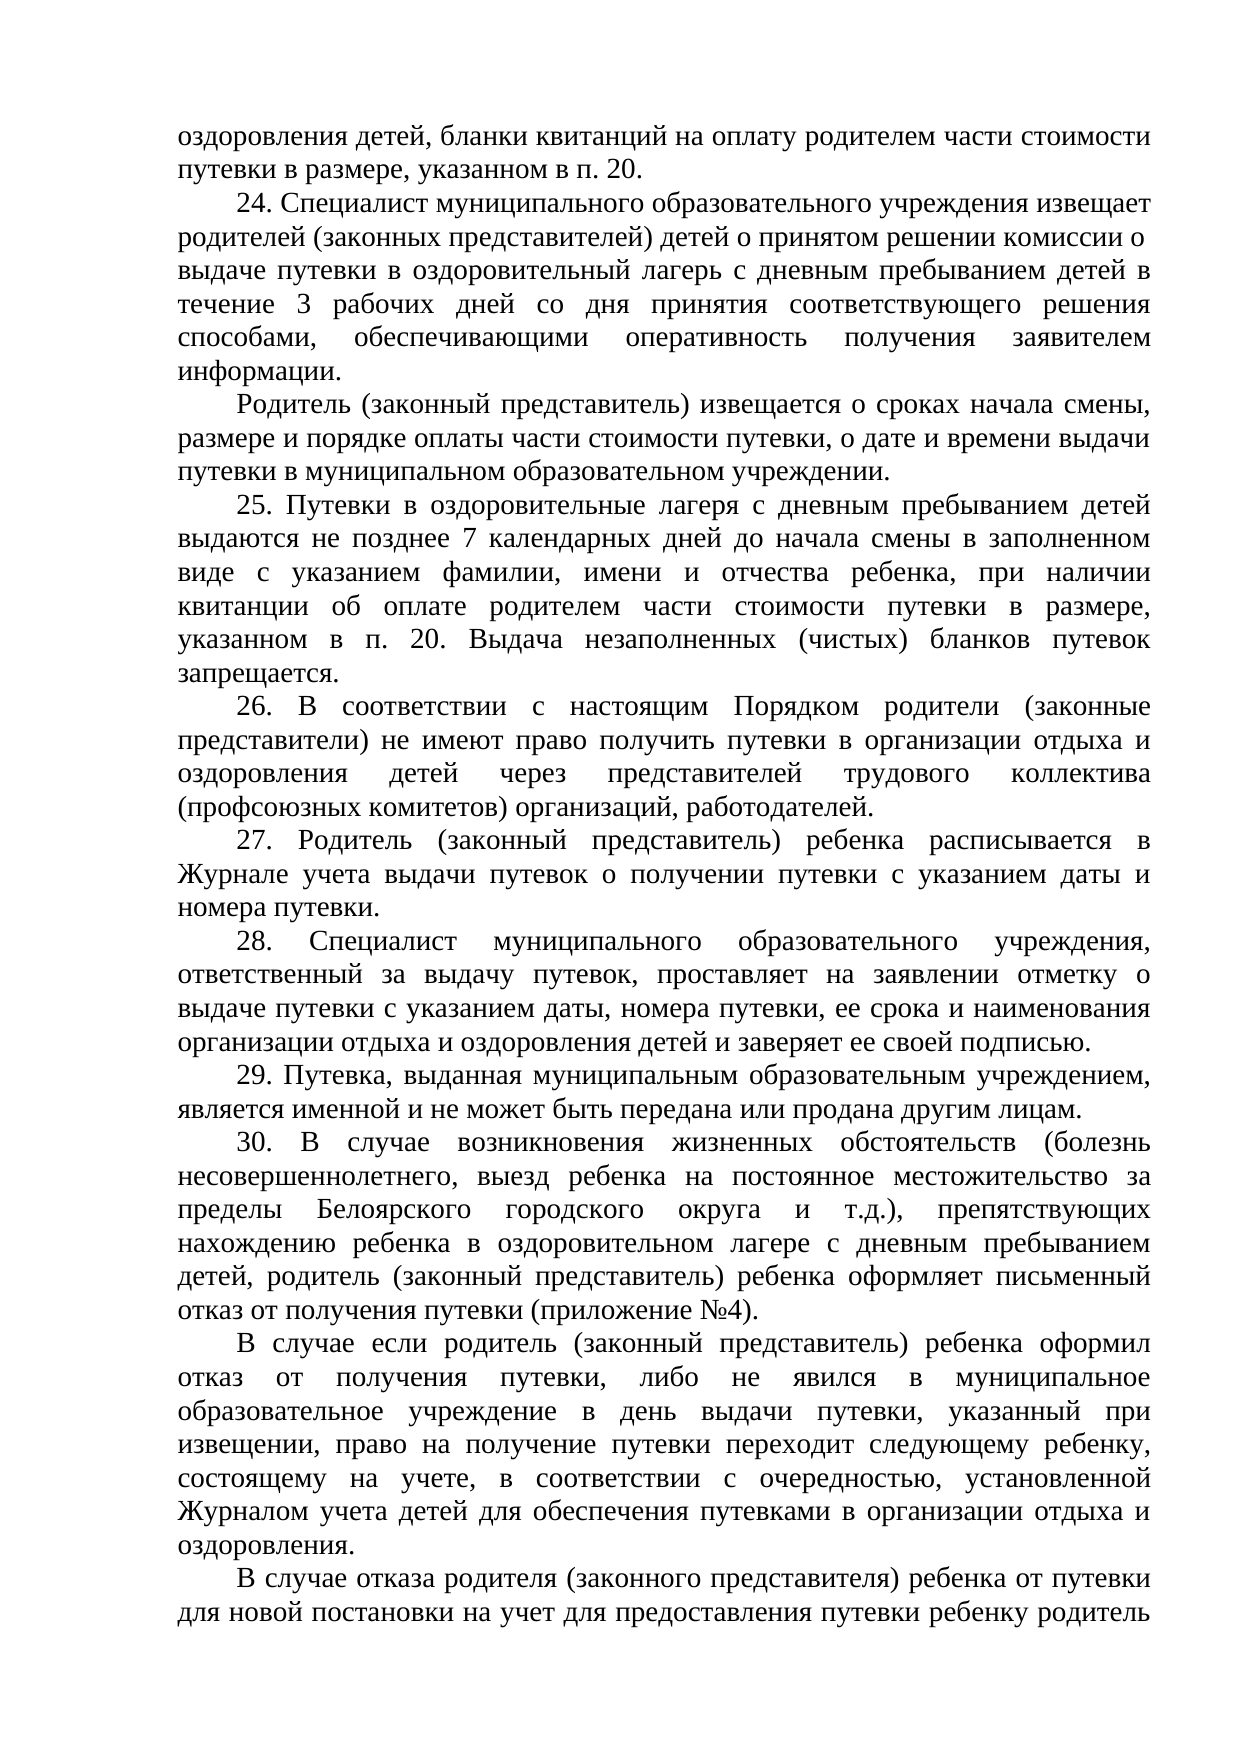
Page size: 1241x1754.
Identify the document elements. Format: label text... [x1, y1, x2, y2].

text выдаче путевки в оздоровительный лагерь с дневным пребыванием детей в течение 3 рабочих дней со дня принятия соответствующего решения способами, обеспечивающими оперативность получения заявителем информации. [177, 252, 1152, 386]
text 28. Специалист муниципального образовательного учреждения, ответственный за выдачу путевок, проставляет на заявлении отметку о выдаче путевки с указанием даты, номера путевки, ее срока и наименования организации отдыха и оздоровления детей и заверяет ее своей подписью. [177, 923, 1152, 1057]
text 29. Путевка, выданная муниципальным образовательным учреждением, является именной и не может быть передана или продана другим лицам. [177, 1057, 1152, 1124]
text 25. Путевки в оздоровительные лагеря с дневным пребыванием детей выдаются не позднее 7 календарных дней до начала смены в заполненном виде с указанием фамилии, имени и отчества ребенка, при наличии квитанции об оплате родителем части стоимости путевки в размере, указанном в п. 20. Выдача незаполненных (чистых) бланков путевок запрещается. [177, 487, 1152, 688]
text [177, 118, 1152, 185]
text 27. Родитель (законный представитель) ребенка расписывается в Журнале учета выдачи путевок о получении путевки с указанием даты и номера путевки. [177, 822, 1152, 923]
text В случае если родитель (законный представитель) ребенка оформил отказ от получения путевки, либо не явился в муниципальное образовательное учреждение в день выдачи путевки, указанный при извещении, право на получение путевки переходит следующему ребенку, состоящему на учете, в соответствии с очередностью, установленной Журналом учета детей для обеспечения путевками в организации отдыха и оздоровления. [177, 1326, 1152, 1560]
text 24. Специалист муниципального образовательного учреждения извещает родителей (законных представителей) детей о принятом решении комиссии о [177, 185, 1152, 252]
text Родитель (законный представитель) извещается о сроках начала смены, размере и порядке оплаты части стоимости путевки, о дате и времени выдачи путевки в муниципальном образовательном учреждении. [177, 386, 1152, 487]
text 30. В случае возникновения жизненных обстоятельств (болезнь несовершеннолетнего, выезд ребенка на постоянное местожительство за пределы Белоярского городского округа и т.д.), препятствующих нахождению ребенка в оздоровительном лагере с дневным пребыванием детей, родитель (законный представитель) ребенка оформляет письменный отказ от получения путевки (приложение №4). [177, 1124, 1152, 1326]
text 26. В соответствии с настоящим Порядком родители (законные представители) не имеют право получить путевки в организации отдыха и оздоровления детей через представителей трудового коллектива (профсоюзных комитетов) организаций, работодателей. [177, 688, 1152, 822]
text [177, 1560, 1152, 1627]
